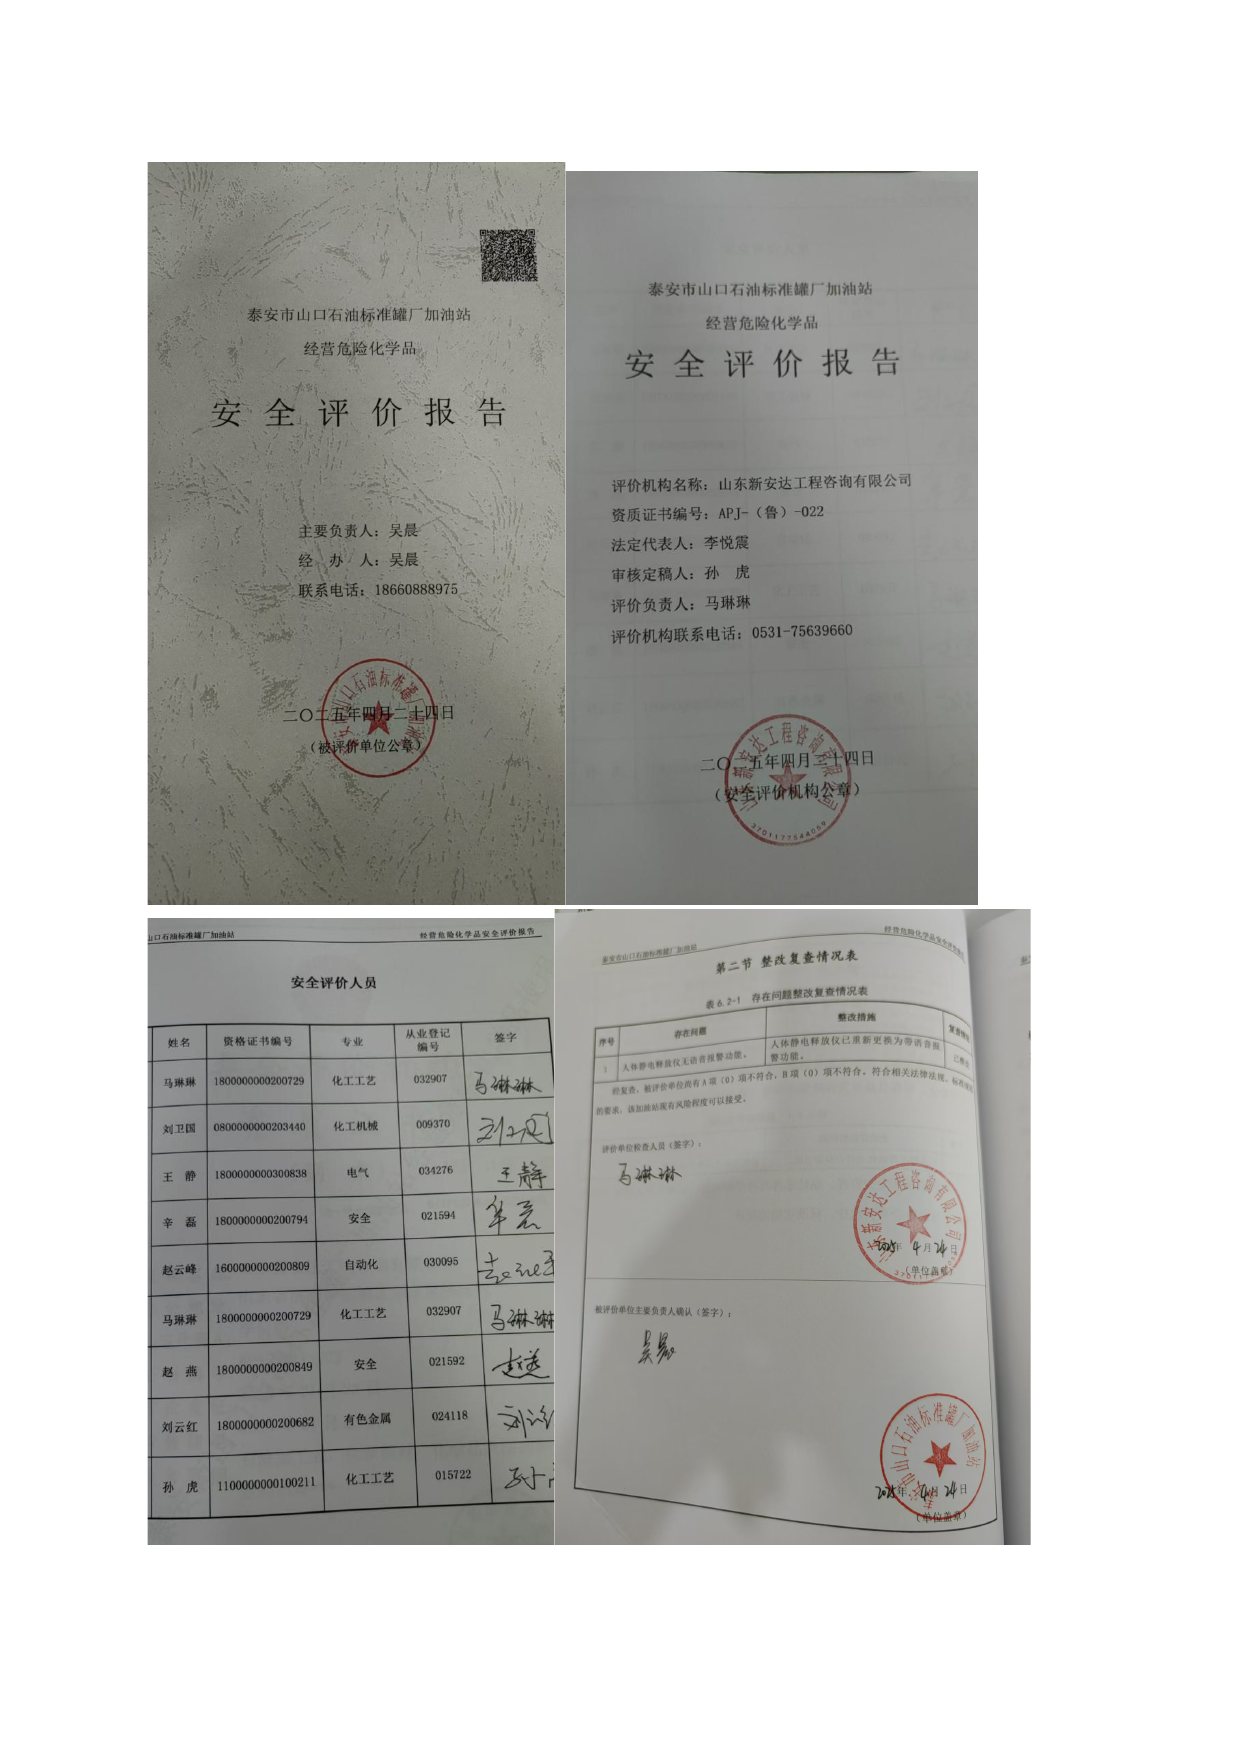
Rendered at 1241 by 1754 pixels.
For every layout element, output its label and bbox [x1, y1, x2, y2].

picture [147, 909, 1031, 1545]
picture [147, 162, 978, 905]
